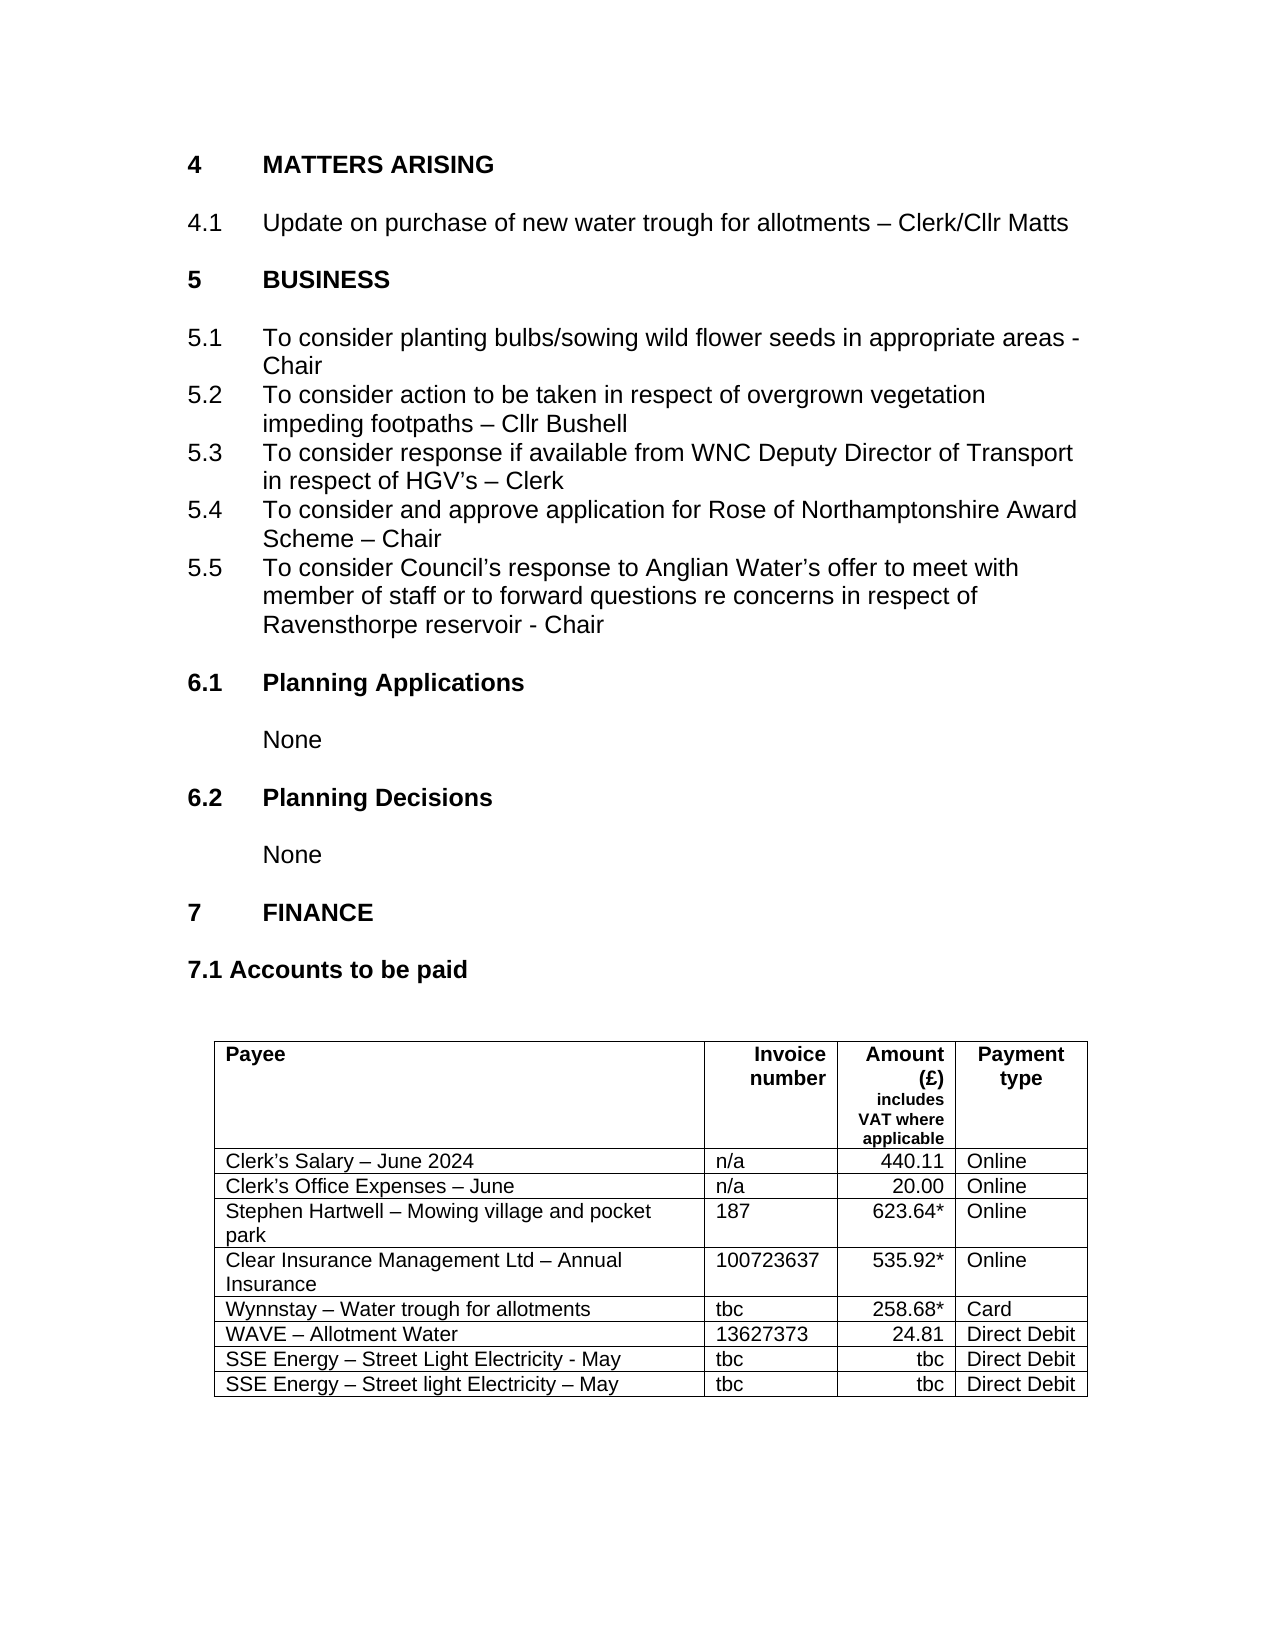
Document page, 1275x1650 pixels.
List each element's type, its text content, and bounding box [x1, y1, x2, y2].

table_header Amount (£) includes VAT where applicable [838, 1042, 955, 1148]
table_cell 258.68* [838, 1297, 955, 1321]
table_cell tbc [705, 1297, 837, 1321]
table_cell Wynnstay – Water trough for allotments [215, 1297, 704, 1321]
table_cell SSE Energy – Street light Electricity – May [215, 1372, 704, 1396]
table_cell Stephen Hartwell – Mowing village and pocket park [215, 1199, 704, 1247]
list To consider action to be taken in respect of overgrown vegetation impeding footpaths – Cllr Bushell [187, 380, 1087, 437]
list To consider response if available from WNC Deputy Director of Transport in respect of HGV’s – Clerk [187, 437, 1087, 495]
table_cell 440.11 [838, 1149, 955, 1173]
table_cell 535.92* [838, 1248, 955, 1296]
table_cell tbc [838, 1372, 955, 1396]
table_cell Online [956, 1149, 1087, 1173]
table_cell Online [956, 1248, 1087, 1296]
table_cell tbc [705, 1347, 837, 1371]
table_cell Online [956, 1199, 1087, 1247]
list To consider and approve application for Rose of Northamptonshire Award Scheme – Chair [187, 495, 1087, 552]
table_cell SSE Energy – Street Light Electricity - May [215, 1347, 704, 1371]
table_cell Direct Debit [956, 1372, 1087, 1396]
list BUSINESS [187, 265, 1087, 294]
table_cell WAVE – Allotment Water [215, 1322, 704, 1346]
list To consider Council’s response to Anglian Water’s offer to meet with member of staff or to forward questions re concerns in respect of Ravensthorpe reservoir - Chair [187, 552, 1087, 639]
table_cell Clear Insurance Management Ltd – Annual Insurance [215, 1248, 704, 1296]
table_header Invoice number [705, 1042, 837, 1148]
table_cell Card [956, 1297, 1087, 1321]
table_cell n/a [705, 1149, 837, 1173]
text 7 FINANCE [187, 897, 1087, 926]
table_cell 13627373 [705, 1322, 837, 1346]
table_cell 100723637 [705, 1248, 837, 1296]
table_cell Online [956, 1174, 1087, 1198]
table_cell tbc [838, 1347, 955, 1371]
text None [262, 840, 1087, 869]
table_cell n/a [705, 1174, 837, 1198]
text 4 MATTERS ARISING [187, 150, 1087, 179]
table_header Payee [215, 1042, 704, 1148]
table_cell Clerk’s Salary – June 2024 [215, 1149, 704, 1173]
table_cell 20.00 [838, 1174, 955, 1198]
table_cell Clerk’s Office Expenses – June [215, 1174, 704, 1198]
list Planning Decisions [187, 782, 1087, 811]
list Planning Applications [187, 667, 1087, 696]
table_cell 187 [705, 1199, 837, 1247]
table_cell Direct Debit [956, 1322, 1087, 1346]
table_header Payment type [956, 1042, 1087, 1148]
text None [262, 725, 1087, 754]
text 7.1 Accounts to be paid [187, 955, 1087, 984]
table_cell tbc [705, 1372, 837, 1396]
text 4.1 Update on purchase of new water trough for allotments – Clerk/Cllr Matts [187, 207, 1087, 236]
table_cell 623.64* [838, 1199, 955, 1247]
list To consider planting bulbs/sowing wild flower seeds in appropriate areas - Chair [187, 322, 1087, 380]
table_cell 24.81 [838, 1322, 955, 1346]
table_cell Direct Debit [956, 1347, 1087, 1371]
